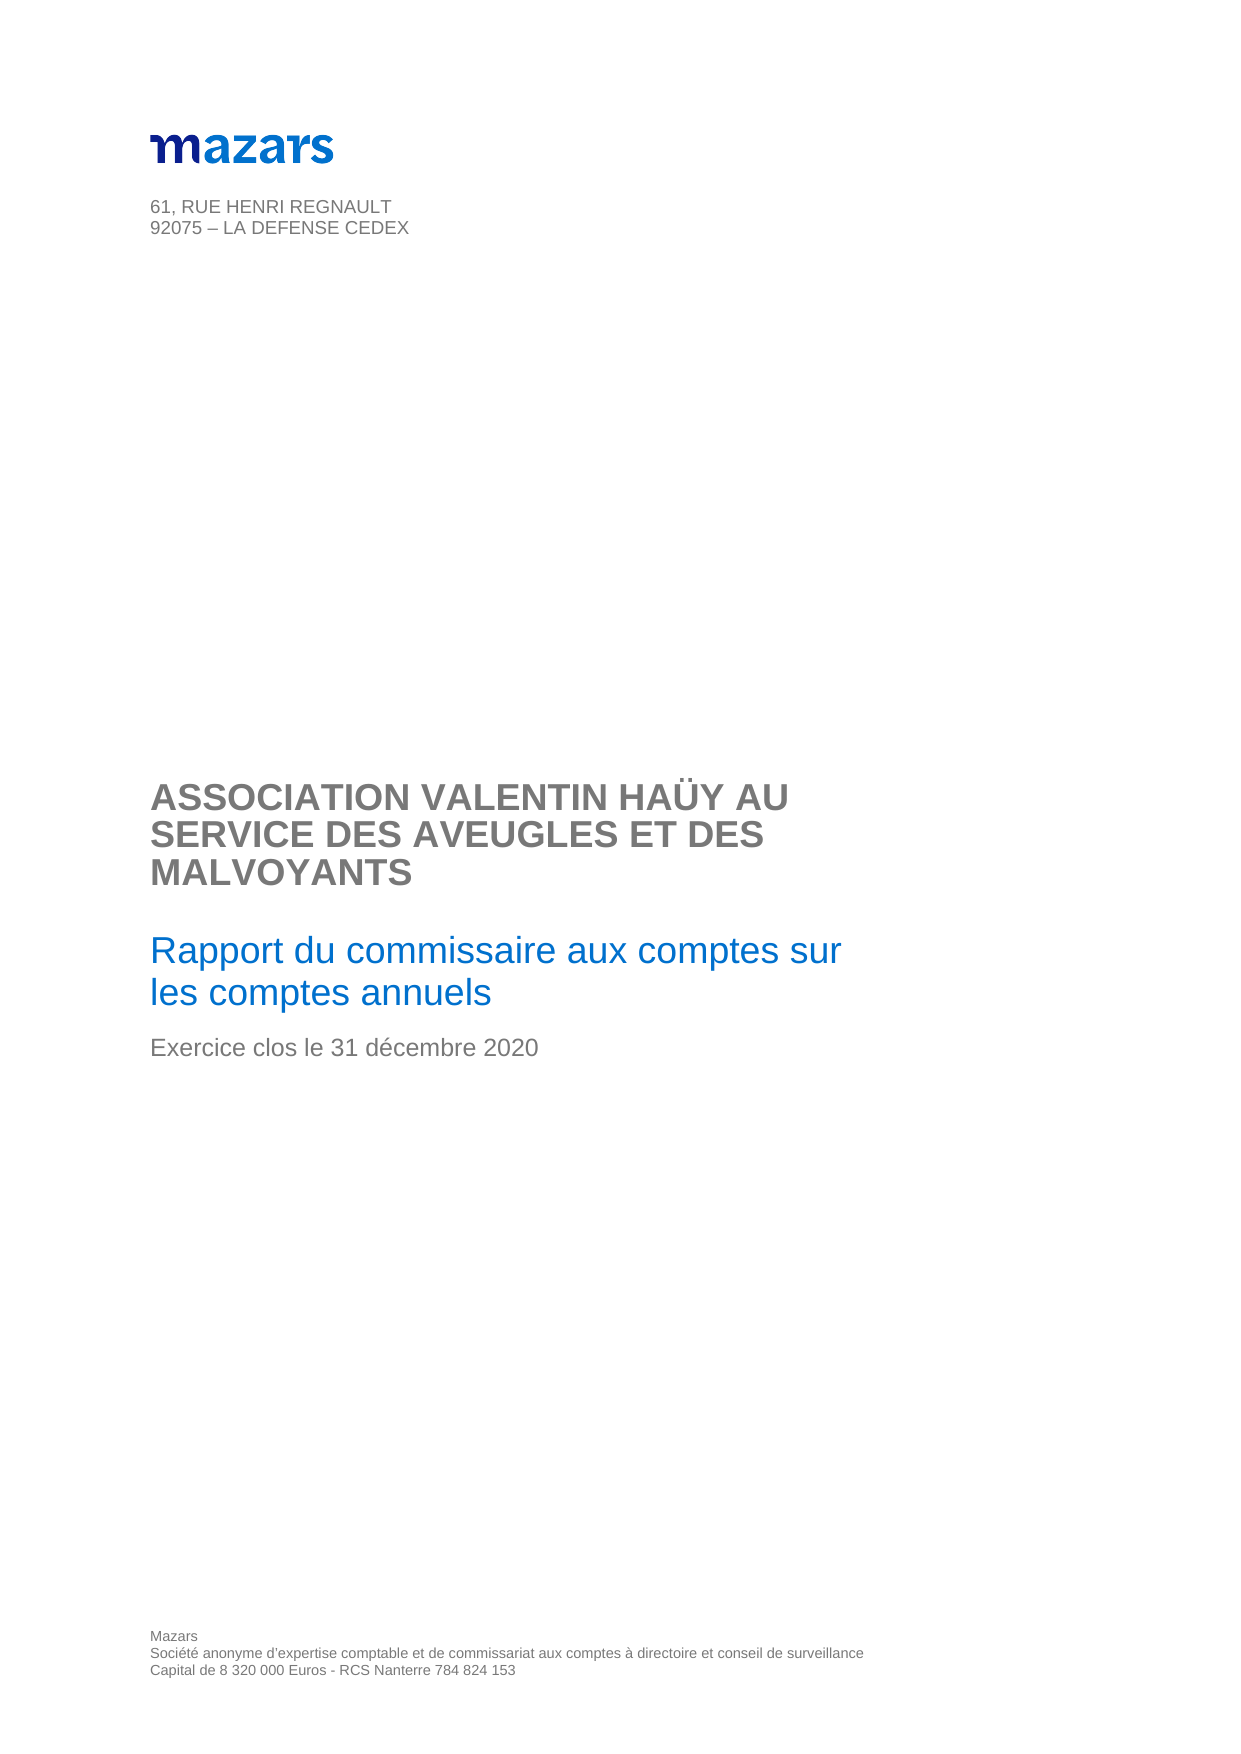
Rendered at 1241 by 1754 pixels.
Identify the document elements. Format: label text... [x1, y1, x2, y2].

text Exercice clos le 31 décembre 2020 [150, 1026, 873, 1064]
picture [150, 107, 360, 191]
text Rapport du commissaire aux comptes sur les comptes annuels [150, 930, 873, 1014]
text Association Valentin Haüy au service des aveugles et des malvoyants [150, 780, 873, 893]
